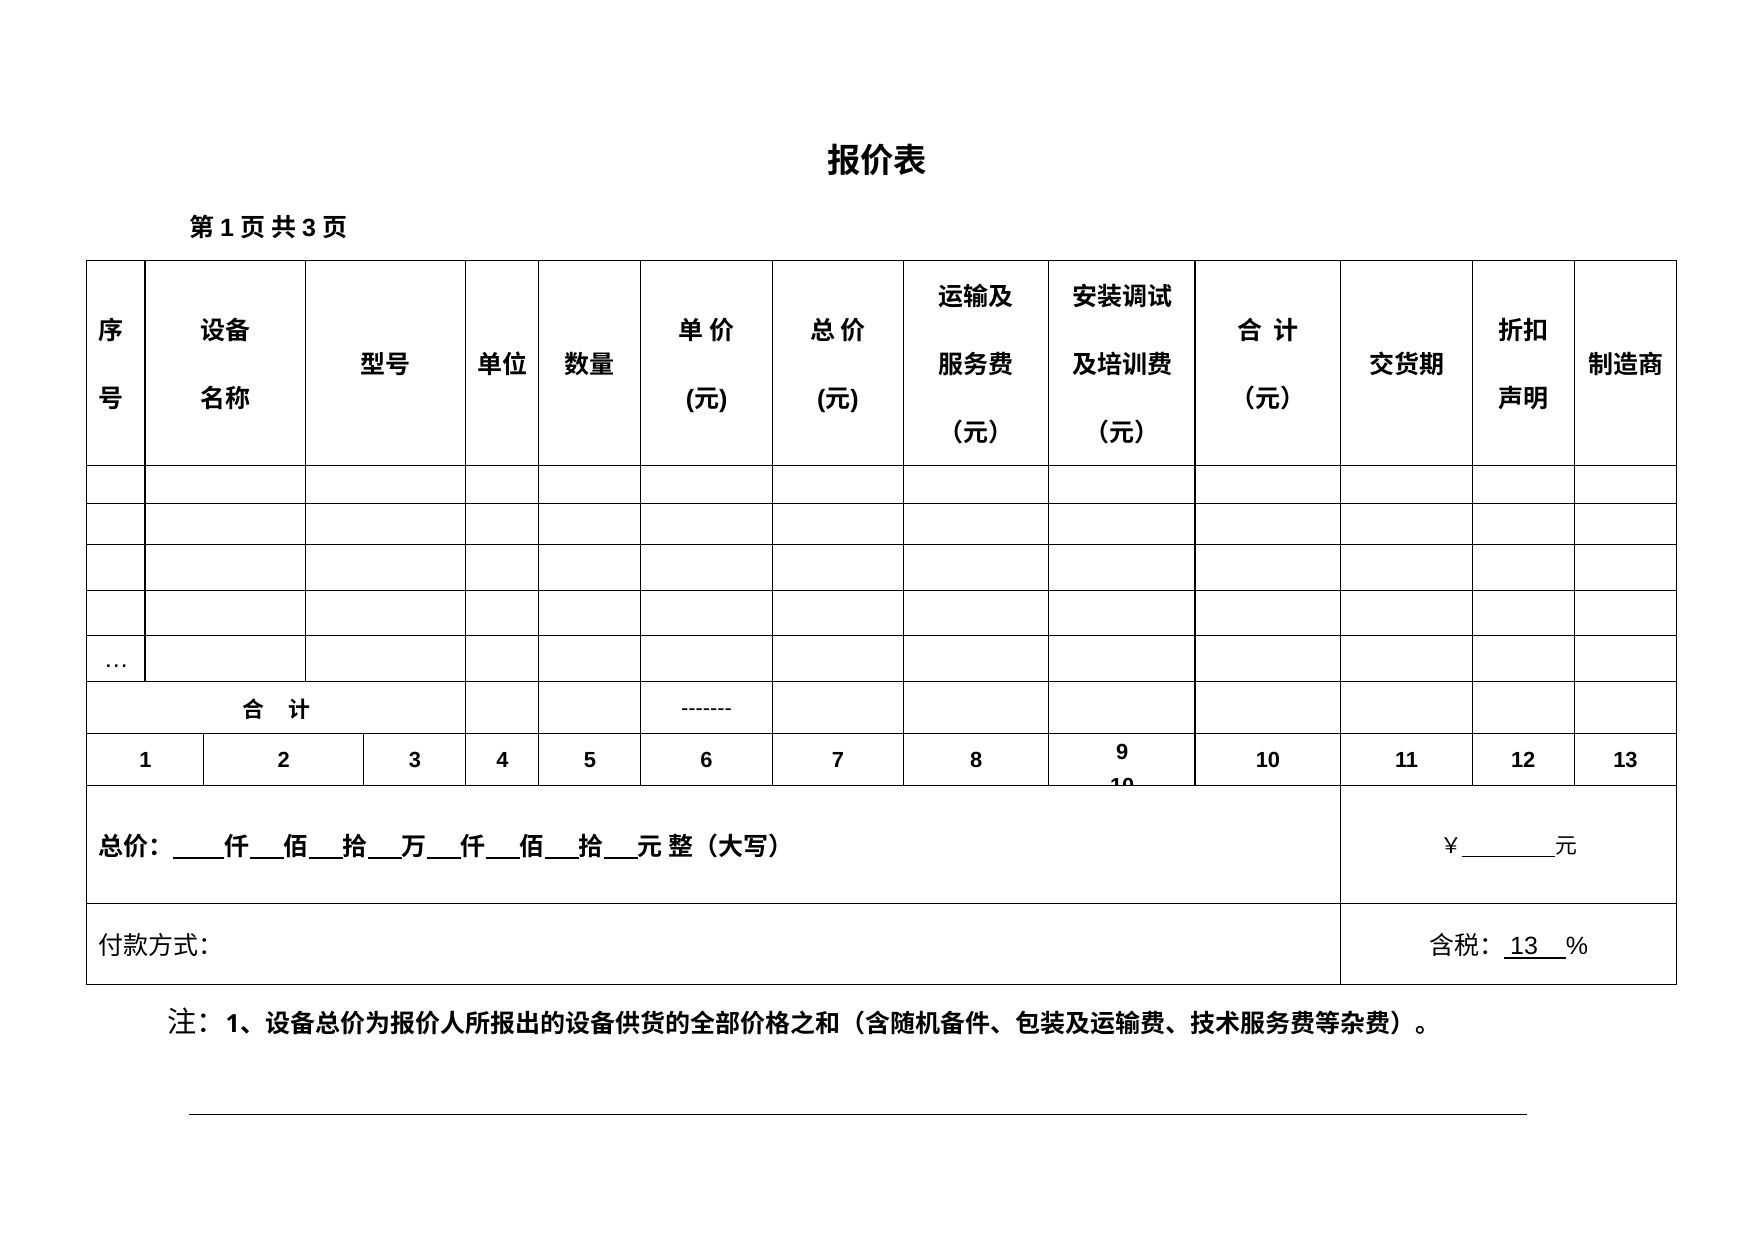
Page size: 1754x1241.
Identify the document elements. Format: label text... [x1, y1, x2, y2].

table_cell 总价： 仟 佰 拾 万 仟 佰 拾 元 整（大写） [87, 786, 1340, 902]
table_cell [773, 591, 903, 635]
table_cell 10 [1196, 734, 1340, 785]
table_cell [1575, 636, 1676, 681]
table_cell [904, 636, 1048, 681]
table_cell [539, 504, 640, 544]
table_cell [1196, 636, 1340, 681]
table_cell [146, 636, 305, 681]
table_cell [146, 504, 305, 544]
table_cell [773, 466, 903, 503]
table_cell [1575, 682, 1676, 733]
table_cell [146, 545, 305, 589]
table_cell [1575, 545, 1676, 589]
table_cell [1049, 545, 1194, 589]
table_cell [1049, 504, 1194, 544]
table_header 折扣 声明 [1473, 261, 1574, 464]
table_cell [1049, 591, 1194, 635]
table_cell [1575, 591, 1676, 635]
table_cell [1196, 545, 1340, 589]
table_header 设备 名称 [146, 261, 305, 464]
table_cell 9 10 [1049, 734, 1194, 785]
table_cell 7 [773, 734, 903, 785]
table_cell [904, 504, 1048, 544]
table_cell [904, 591, 1048, 635]
table_cell [1473, 591, 1574, 635]
table_cell 含税： 13 % [1341, 904, 1676, 984]
table_cell 12 [1473, 734, 1574, 785]
table_cell 8 [904, 734, 1048, 785]
table_cell [1473, 636, 1574, 681]
table_cell [1049, 682, 1194, 733]
table_cell 6 [641, 734, 772, 785]
table_cell 1 [87, 734, 203, 785]
table_cell 11 [1341, 734, 1472, 785]
table_cell [904, 545, 1048, 589]
table_cell [1341, 466, 1472, 503]
table_cell [641, 636, 772, 681]
table_cell [306, 545, 465, 589]
text 报价表 [189, 124, 1565, 192]
table_cell [641, 504, 772, 544]
table_cell [87, 466, 144, 503]
table_cell [1341, 504, 1472, 544]
table_cell [1196, 682, 1340, 733]
table_cell 付款方式： [87, 904, 1340, 984]
table_cell [773, 636, 903, 681]
table_cell [1341, 591, 1472, 635]
table_cell [641, 466, 772, 503]
table_cell [773, 504, 903, 544]
table_cell [1049, 466, 1194, 503]
table_header 单位 [466, 261, 538, 464]
table_cell [539, 545, 640, 589]
table_header 单 价 (元) [641, 261, 772, 464]
table_cell [904, 466, 1048, 503]
table_header 序号 [87, 261, 144, 464]
table_cell [1196, 591, 1340, 635]
table_cell 4 [466, 734, 538, 785]
table_cell [641, 545, 772, 589]
table_header 型号 [306, 261, 465, 464]
table_cell [146, 591, 305, 635]
table_cell [466, 466, 538, 503]
table_cell ￥ 元 [1341, 786, 1676, 902]
table_cell [87, 545, 144, 589]
table_cell [1341, 682, 1472, 733]
table_cell 13 [1575, 734, 1676, 785]
table_cell [904, 682, 1048, 733]
table_cell [539, 636, 640, 681]
table_cell [773, 545, 903, 589]
table_cell [1575, 504, 1676, 544]
table_cell [1341, 545, 1472, 589]
table_cell [641, 591, 772, 635]
table_cell [1341, 636, 1472, 681]
text 第 1 页 共 3 页 [189, 192, 1565, 260]
table_cell 5 [539, 734, 640, 785]
table_cell [306, 466, 465, 503]
table_header 安装调试 及培训费 （元） [1049, 261, 1194, 464]
table_cell [466, 591, 538, 635]
table_header 合 计 （元） [1196, 261, 1340, 464]
table_cell [539, 591, 640, 635]
table_cell [1473, 466, 1574, 503]
table_cell [1196, 504, 1340, 544]
table_cell [306, 636, 465, 681]
table_cell [466, 504, 538, 544]
table_cell … [87, 636, 144, 681]
table_cell [466, 682, 538, 733]
table_header 交货期 [1341, 261, 1472, 464]
table_cell ------- [641, 682, 772, 733]
table_cell [87, 504, 144, 544]
table_cell [539, 466, 640, 503]
text 注：1、设备总价为报价人所报出的设备供货的全部价格之和（含随机备件、包装及运输费、技术服务费等杂费）。 [167, 985, 1565, 1053]
table_cell 2 [204, 734, 363, 785]
table_cell [146, 466, 305, 503]
table_cell [1575, 466, 1676, 503]
table_cell [87, 591, 144, 635]
table_header 制造商 [1575, 261, 1676, 464]
table_header 数量 [539, 261, 640, 464]
table_cell [466, 545, 538, 589]
table_header 总 价 (元) [773, 261, 903, 464]
table_cell [306, 504, 465, 544]
table_cell [1473, 504, 1574, 544]
table_cell [539, 682, 640, 733]
table_header 运输及 服务费 （元） [904, 261, 1048, 464]
table_cell [466, 636, 538, 681]
table_cell [1049, 636, 1194, 681]
table_cell 3 [364, 734, 465, 785]
table_cell [1473, 682, 1574, 733]
table_cell [306, 591, 465, 635]
table_cell [1196, 466, 1340, 503]
table_cell [1473, 545, 1574, 589]
table_cell 合 计 [87, 682, 465, 733]
table_cell [773, 682, 903, 733]
